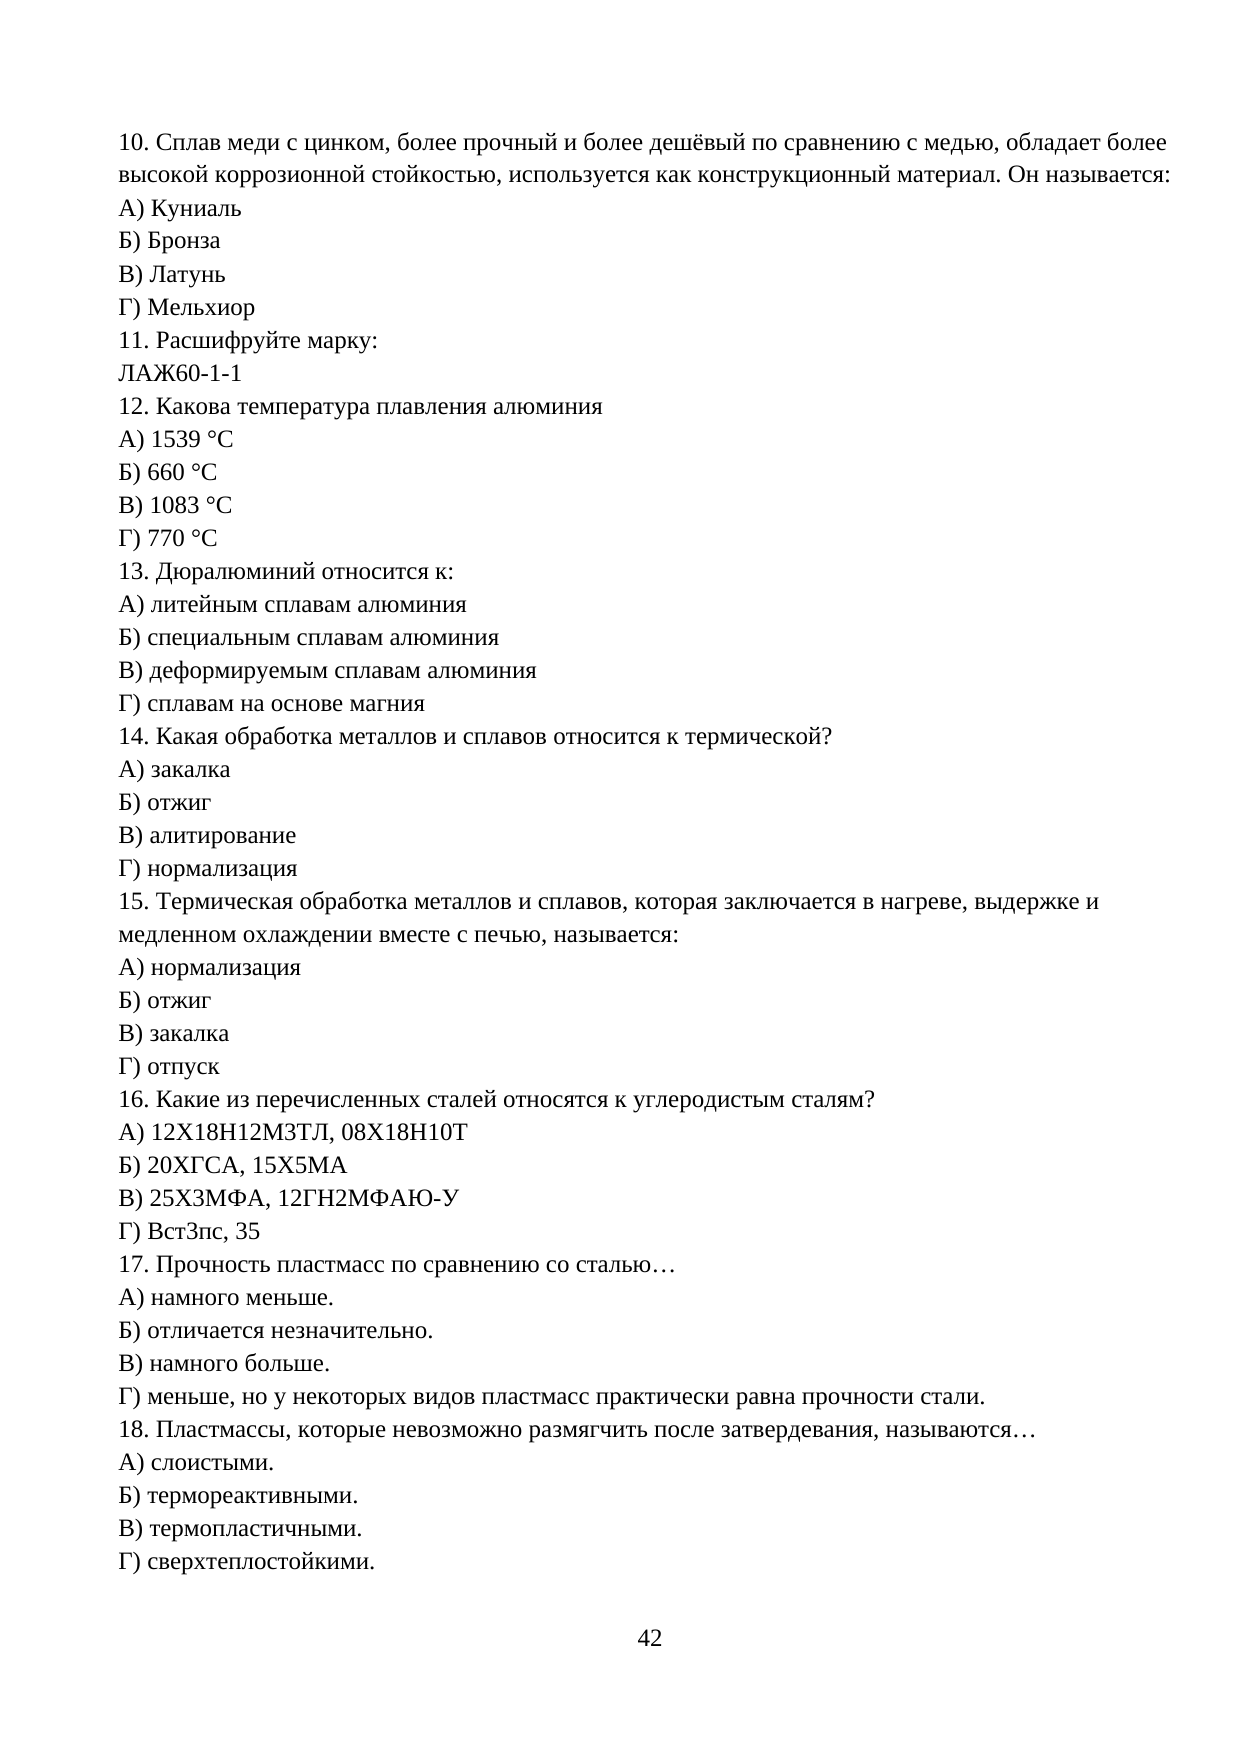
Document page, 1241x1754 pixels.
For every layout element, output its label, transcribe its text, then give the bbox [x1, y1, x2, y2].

text Б) отличается незначительно. [118, 1315, 1181, 1344]
text В) деформируемым сплавам алюминия [118, 655, 1181, 684]
text А) 1539 °С [118, 424, 1181, 452]
text В) Латунь [118, 259, 1181, 287]
text Б) Бронза [118, 226, 1181, 254]
text 17. Прочность пластмасс по сравнению со сталью… [118, 1249, 1181, 1278]
text А) закалка [118, 754, 1181, 783]
text 12. Какова температура плавления алюминия [118, 391, 1181, 419]
text Г) 770 °С [118, 523, 1181, 552]
text А) Куниаль [118, 193, 1181, 221]
text В) алитирование [118, 820, 1181, 849]
text Г) Мельхиор [118, 292, 1181, 320]
text Б) 20ХГСА, 15Х5МА [118, 1150, 1181, 1179]
text 16. Какие из перечисленных сталей относятся к углеродистым сталям? [118, 1084, 1181, 1113]
text Б) отжиг [118, 787, 1181, 816]
text высокой коррозионной стойкостью, используется как конструкционный материал. Он называется: [118, 159, 1181, 188]
text 18. Пластмассы, которые невозможно размягчить после затвердевания, называются… [118, 1414, 1181, 1443]
text 11. Расшифруйте марку: [118, 325, 1181, 353]
text Б) термореактивными. [118, 1480, 1181, 1509]
text А) 12Х18Н12М3ТЛ, 08Х18Н10Т [118, 1117, 1181, 1146]
text 10. Сплав меди с цинком, более прочный и более дешёвый по сравнению с медью, обладает более [118, 127, 1181, 155]
text Г) сверхтеплостойкими. [118, 1546, 1181, 1575]
text В) намного больше. [118, 1348, 1181, 1377]
text 15. Термическая обработка металлов и сплавов, которая заключается в нагреве, выдержке и [118, 886, 1181, 915]
text ЛАЖ60-1-1 [118, 358, 1181, 386]
text 13. Дюралюминий относится к: [118, 556, 1181, 584]
text 14. Какая обработка металлов и сплавов относится к термической? [118, 721, 1181, 750]
text Г) отпуск [118, 1051, 1181, 1080]
text А) намного меньше. [118, 1282, 1181, 1311]
text Г) сплавам на основе магния [118, 688, 1181, 717]
text Г) нормализация [118, 853, 1181, 882]
text медленном охлаждении вместе с печью, называется: [118, 919, 1181, 948]
text Б) 660 °С [118, 457, 1181, 486]
text А) слоистыми. [118, 1447, 1181, 1476]
text В) закалка [118, 1018, 1181, 1047]
text А) литейным сплавам алюминия [118, 589, 1181, 618]
text В) термопластичными. [118, 1513, 1181, 1542]
text Г) меньше, но у некоторых видов пластмасс практически равна прочности стали. [118, 1381, 1181, 1410]
text В) 25Х3МФА, 12ГН2МФАЮ-У [118, 1183, 1181, 1212]
text А) нормализация [118, 952, 1181, 981]
text Б) отжиг [118, 985, 1181, 1014]
text Б) специальным сплавам алюминия [118, 622, 1181, 651]
text Г) Вст3пс, 35 [118, 1216, 1181, 1245]
text В) 1083 °С [118, 490, 1181, 518]
